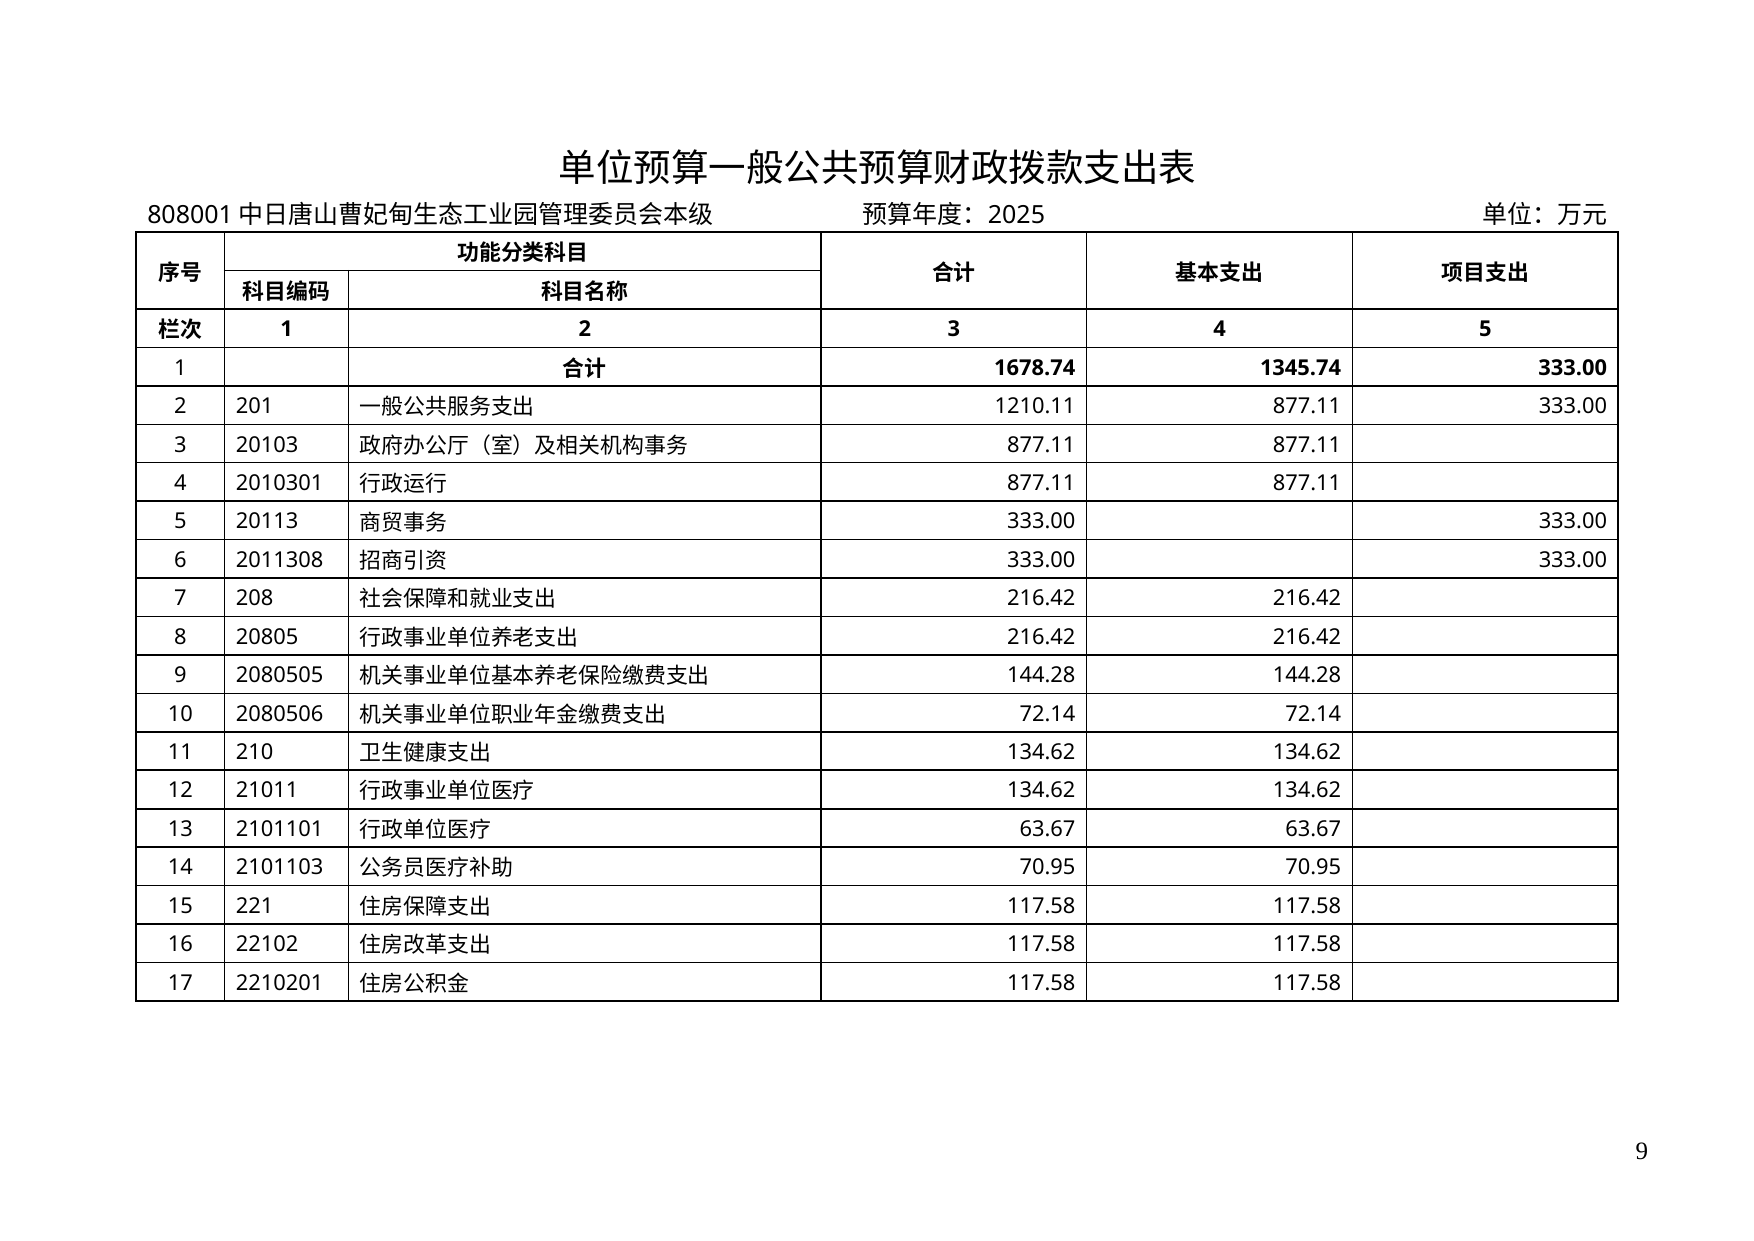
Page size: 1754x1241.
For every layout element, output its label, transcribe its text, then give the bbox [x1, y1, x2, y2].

table_cell 117.58 [1087, 925, 1352, 962]
table_cell 216.42 [822, 617, 1086, 654]
table_cell [1353, 579, 1617, 616]
table_cell 63.67 [822, 810, 1086, 846]
table_cell 行政运行 [349, 463, 820, 500]
table_cell 15 [137, 886, 224, 923]
table_cell [1353, 963, 1617, 1000]
table_cell 877.11 [822, 425, 1086, 462]
table_cell [1353, 848, 1617, 885]
table_cell 201 [225, 387, 348, 423]
table_cell 2080506 [225, 694, 348, 731]
table_cell 政府办公厅（室）及相关机构事务 [349, 425, 820, 462]
table_cell 合计 [822, 233, 1086, 308]
table_cell 2011308 [225, 540, 348, 577]
table_cell 216.42 [822, 579, 1086, 616]
table_cell [1353, 463, 1617, 500]
table_cell 卫生健康支出 [349, 733, 820, 769]
table_cell 行政单位医疗 [349, 810, 820, 846]
table_cell 1210.11 [822, 387, 1086, 423]
table_cell [1353, 617, 1617, 654]
table_cell [1087, 540, 1352, 577]
table_cell 333.00 [822, 502, 1086, 539]
table_cell 10 [137, 694, 224, 731]
table_cell 210 [225, 733, 348, 769]
table_cell 功能分类科目 [225, 233, 820, 270]
table_cell 11 [137, 733, 224, 769]
table_cell [1353, 656, 1617, 692]
table_cell 1 [137, 348, 224, 385]
table_cell 合计 [349, 348, 820, 385]
table_cell 6 [137, 540, 224, 577]
table_cell 2101101 [225, 810, 348, 846]
table_cell 333.00 [1353, 348, 1617, 385]
table_cell 221 [225, 886, 348, 923]
table_cell 基本支出 [1087, 233, 1352, 308]
table_cell 144.28 [822, 656, 1086, 692]
table_cell [1353, 694, 1617, 731]
table_cell 序号 [137, 233, 224, 308]
table_cell 134.62 [822, 733, 1086, 769]
table_cell 栏次 [137, 310, 224, 347]
table_cell 行政事业单位养老支出 [349, 617, 820, 654]
table_cell 9 [137, 656, 224, 692]
table_cell 住房公积金 [349, 963, 820, 1000]
table_cell [1087, 502, 1352, 539]
table_cell 117.58 [822, 963, 1086, 1000]
table_cell 2080505 [225, 656, 348, 692]
table_cell 16 [137, 925, 224, 962]
table_cell 333.00 [822, 540, 1086, 577]
table_cell 4 [137, 463, 224, 500]
table_cell [1353, 886, 1617, 923]
table_cell 134.62 [1087, 733, 1352, 769]
table_cell 117.58 [1087, 963, 1352, 1000]
table_cell 70.95 [1087, 848, 1352, 885]
table_header 单位：万元 [1087, 195, 1617, 231]
table_cell 4 [1087, 310, 1352, 347]
table_cell 公务员医疗补助 [349, 848, 820, 885]
table_cell 住房改革支出 [349, 925, 820, 962]
table_cell 5 [137, 502, 224, 539]
table_cell 2210201 [225, 963, 348, 1000]
table_cell 2101103 [225, 848, 348, 885]
table_cell 机关事业单位职业年金缴费支出 [349, 694, 820, 731]
table_cell 科目名称 [349, 271, 820, 308]
table_cell 3 [137, 425, 224, 462]
table_cell 12 [137, 771, 224, 808]
table_cell 5 [1353, 310, 1617, 347]
table_cell 22102 [225, 925, 348, 962]
table_cell 一般公共服务支出 [349, 387, 820, 423]
table_cell 3 [822, 310, 1086, 347]
table_cell [1353, 771, 1617, 808]
table_cell 877.11 [1087, 463, 1352, 500]
table_cell 70.95 [822, 848, 1086, 885]
table_cell 877.11 [1087, 425, 1352, 462]
table_cell [1353, 810, 1617, 846]
table_cell 134.62 [1087, 771, 1352, 808]
table_cell 216.42 [1087, 579, 1352, 616]
table_cell [225, 348, 348, 385]
table_cell 117.58 [1087, 886, 1352, 923]
table_cell 2 [137, 387, 224, 423]
table_cell 333.00 [1353, 540, 1617, 577]
table_cell 208 [225, 579, 348, 616]
table_cell 2 [349, 310, 820, 347]
table_cell 机关事业单位基本养老保险缴费支出 [349, 656, 820, 692]
table_cell 17 [137, 963, 224, 1000]
table_cell 1345.74 [1087, 348, 1352, 385]
table_cell 住房保障支出 [349, 886, 820, 923]
table_cell 20113 [225, 502, 348, 539]
table_cell 72.14 [822, 694, 1086, 731]
table_cell 877.11 [822, 463, 1086, 500]
table_cell 216.42 [1087, 617, 1352, 654]
table_cell 333.00 [1353, 387, 1617, 423]
table_cell 2010301 [225, 463, 348, 500]
table_cell 7 [137, 579, 224, 616]
table_cell 科目编码 [225, 271, 348, 308]
table_cell 1678.74 [822, 348, 1086, 385]
table_cell 877.11 [1087, 387, 1352, 423]
table_cell 13 [137, 810, 224, 846]
table_cell 社会保障和就业支出 [349, 579, 820, 616]
table_cell [1353, 733, 1617, 769]
table_header 预算年度：2025 [822, 195, 1086, 231]
table_cell 144.28 [1087, 656, 1352, 692]
table_cell 1 [225, 310, 348, 347]
table_cell 333.00 [1353, 502, 1617, 539]
table_cell 117.58 [822, 886, 1086, 923]
table_cell [1353, 425, 1617, 462]
table_cell 20103 [225, 425, 348, 462]
table_cell 117.58 [822, 925, 1086, 962]
table_cell 63.67 [1087, 810, 1352, 846]
table_cell 行政事业单位医疗 [349, 771, 820, 808]
table_header 808001中日唐山曹妃甸生态工业园管理委员会本级 [137, 195, 820, 231]
table_cell [1353, 925, 1617, 962]
table_cell 项目支出 [1353, 233, 1617, 308]
table_cell 招商引资 [349, 540, 820, 577]
table_cell 商贸事务 [349, 502, 820, 539]
table_cell 72.14 [1087, 694, 1352, 731]
table_cell 20805 [225, 617, 348, 654]
text 单位预算一般公共预算财政拨款支出表 [106, 142, 1648, 193]
table_cell 134.62 [822, 771, 1086, 808]
table_cell 21011 [225, 771, 348, 808]
table_cell 14 [137, 848, 224, 885]
table_cell 8 [137, 617, 224, 654]
